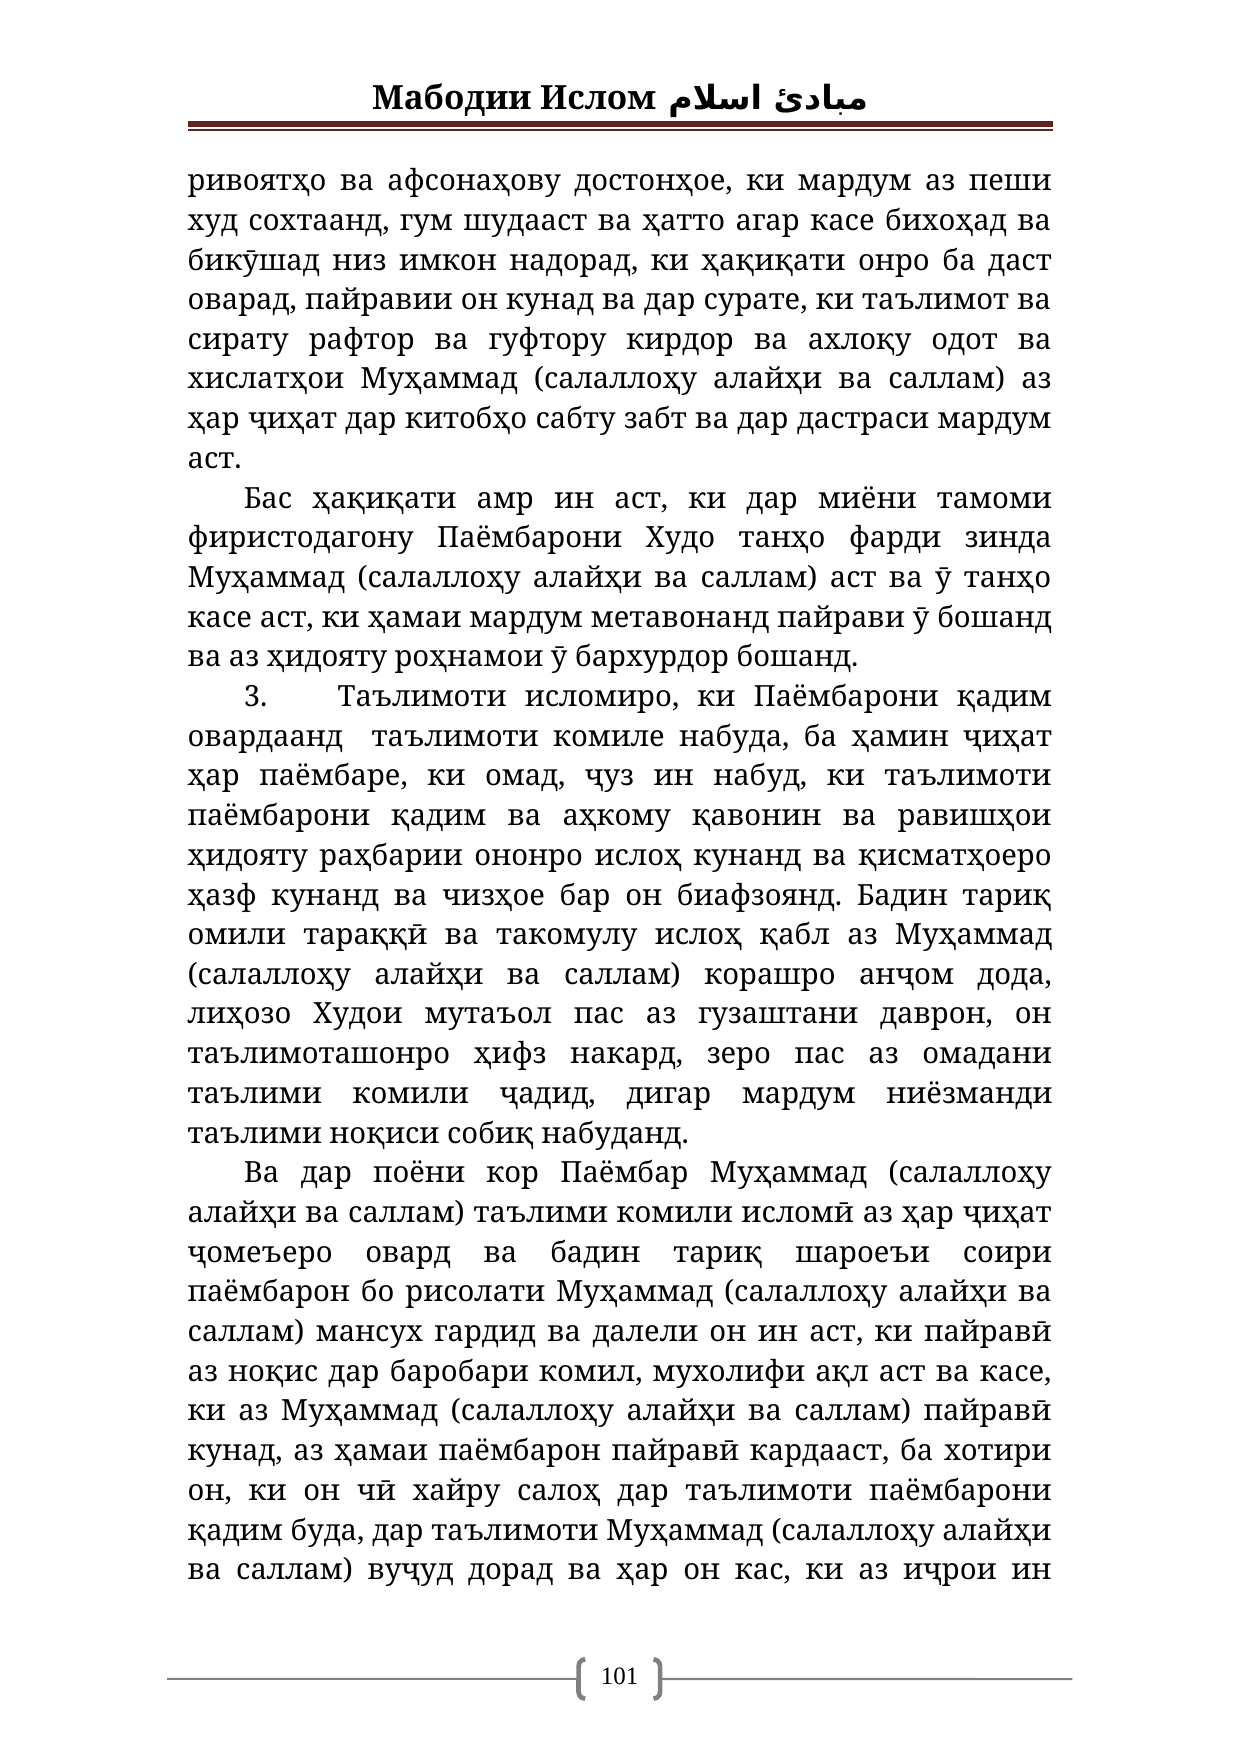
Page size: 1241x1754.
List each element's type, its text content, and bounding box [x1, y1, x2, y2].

list Таълимоти исломиро, ки Паёмбарони қадим овардаанд таълимоти комиле набуда, ба ҳамин ҷиҳат ҳар паёмбаре, ки омад, ҷуз ин набуд, ки таълимоти паёмбарони қадим ва аҳкому қавонин ва равишҳои ҳидояту раҳбарии ононро ислоҳ кунанд ва қисматҳоеро ҳазф кунанд ва чизҳое бар он биафзоянд. Бадин тариқ омили тараққӣ ва такомулу ислоҳ қабл аз Муҳаммад (салаллоҳу алайҳи ва саллам) корашро анҷом дода, лиҳозо Худои мутаъол пас аз гузаштани даврон, он таълимоташонро ҳифз накард, зеро пас аз омадани таълими комили ҷадид, дигар мардум ниёзманди таълими ноқиси собиқ набуданд. [187, 675, 1053, 1152]
text Бас ҳақиқати амр ин аст, ки дар миёни тамоми фиристодагону Паёмбарони Худо танҳо фарди зинда Муҳаммад (салаллоҳу алайҳи ва саллам) аст ва ӯ танҳо касе аст, ки ҳамаи мардум метавонанд пайрави ӯ бошанд ва аз ҳидояту роҳнамои ӯ бархурдор бошанд. [187, 477, 1053, 675]
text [187, 1152, 1053, 1588]
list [187, 159, 1053, 477]
